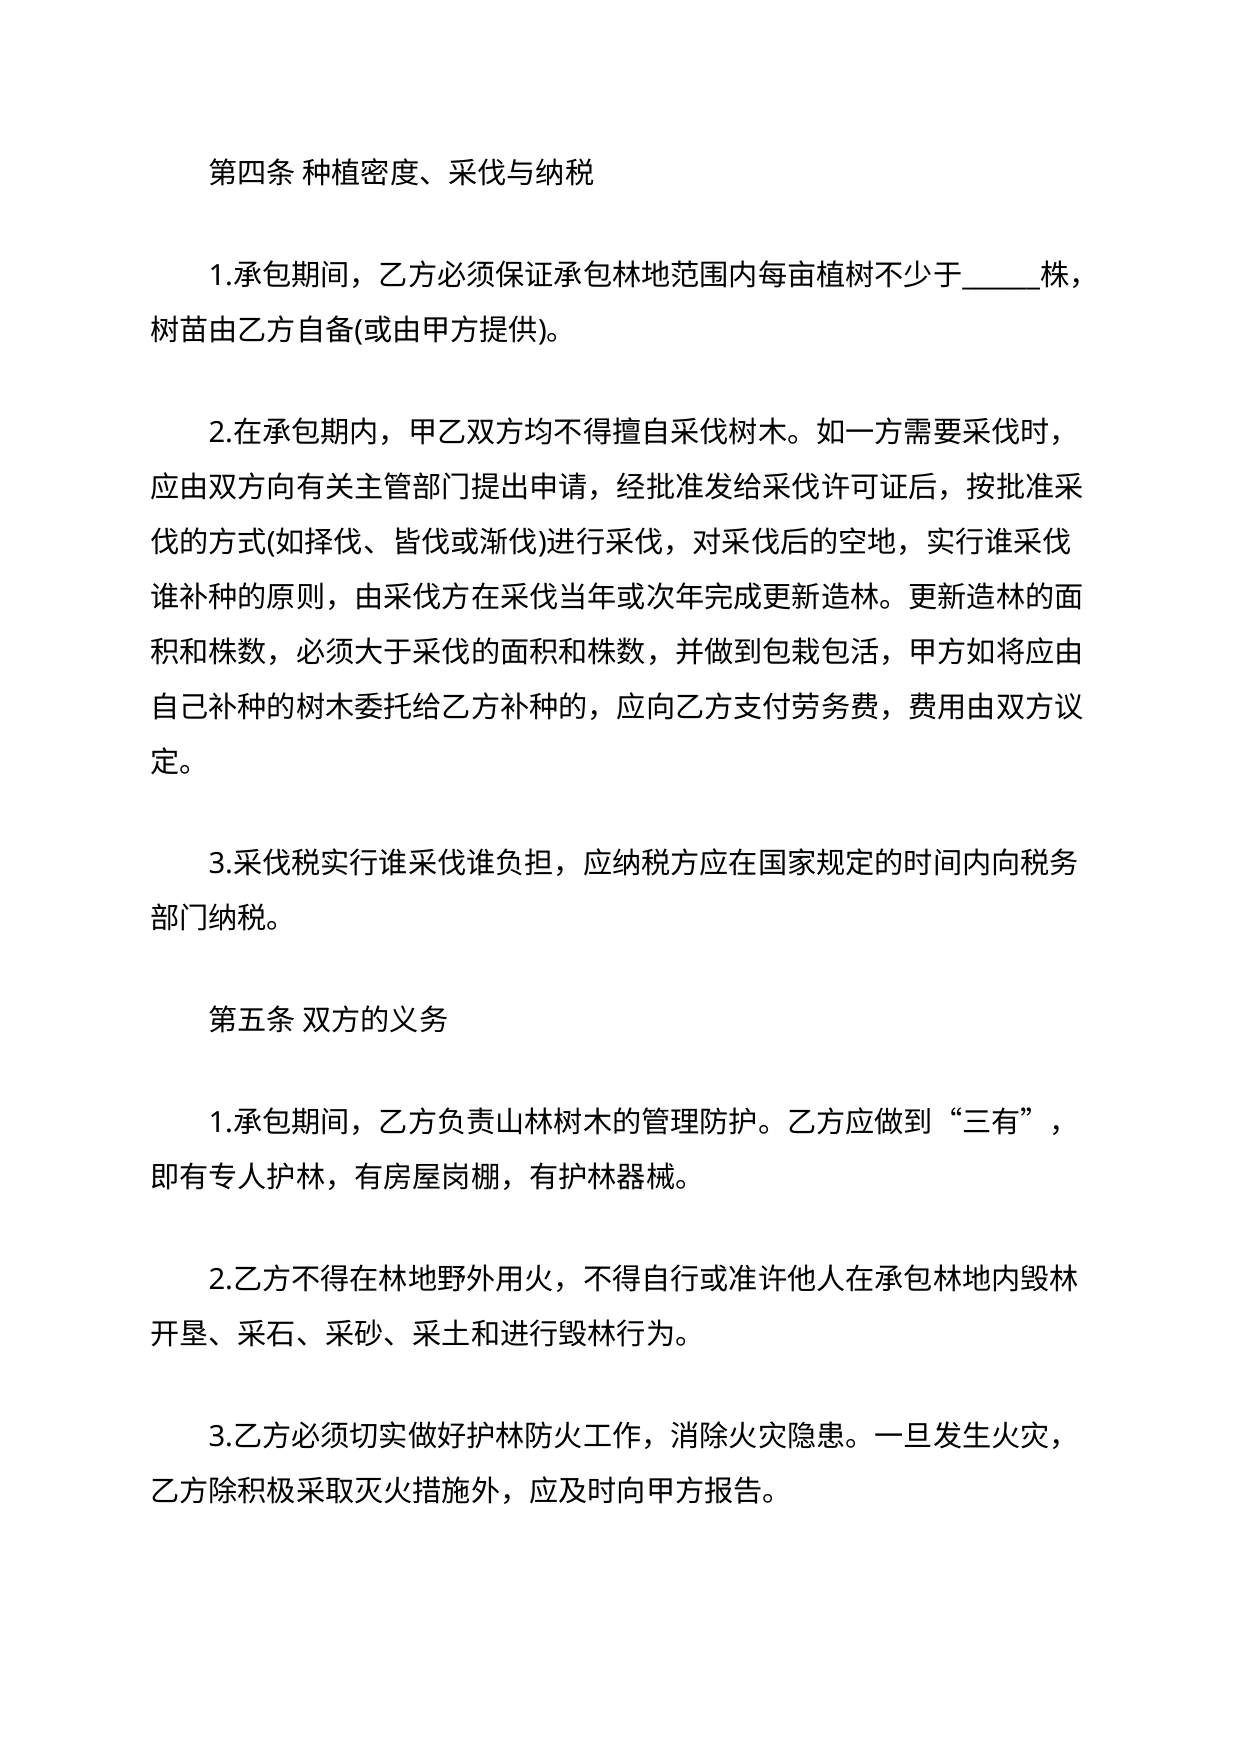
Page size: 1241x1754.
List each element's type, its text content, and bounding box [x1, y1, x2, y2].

text 1.承包期间，乙方负责山林树木的管理防护。乙方应做到“三有”，即有专人护林，有房屋岗棚，有护林器械。 [150, 1099, 1090, 1196]
text 3.乙方必须切实做好护林防火工作，消除火灾隐患。一旦发生火灾，乙方除积极采取灭火措施外，应及时向甲方报告。 [150, 1412, 1090, 1509]
text 2.乙方不得在林地野外用火，不得自行或准许他人在承包林地内毁林开垦、采石、采砂、采土和进行毁林行为。 [150, 1255, 1090, 1353]
text 1.承包期间，乙方必须保证承包林地范围内每亩植树不少于______株，树苗由乙方自备(或由甲方提供)。 [150, 252, 1090, 349]
text 3.采伐税实行谁采伐谁负担，应纳税方应在国家规定的时间内向税务部门纳税。 [150, 840, 1090, 937]
text 2.在承包期内，甲乙双方均不得擅自采伐树木。如一方需要采伐时，应由双方向有关主管部门提出申请，经批准发给采伐许可证后，按批准采伐的方式(如择伐、皆伐或渐伐)进行采伐，对采伐后的空地，实行谁采伐谁补种的原则，由采伐方在采伐当年或次年完成更新造林。更新造林的面积和株数，必须大于采伐的面积和株数，并做到包栽包活，甲方如将应由自己补种的树木委托给乙方补种的，应向乙方支付劳务费，费用由双方议定。 [150, 409, 1090, 781]
text 第五条 双方的义务 [150, 997, 1090, 1039]
text 第四条 种植密度、采伐与纳税 [150, 150, 1090, 192]
